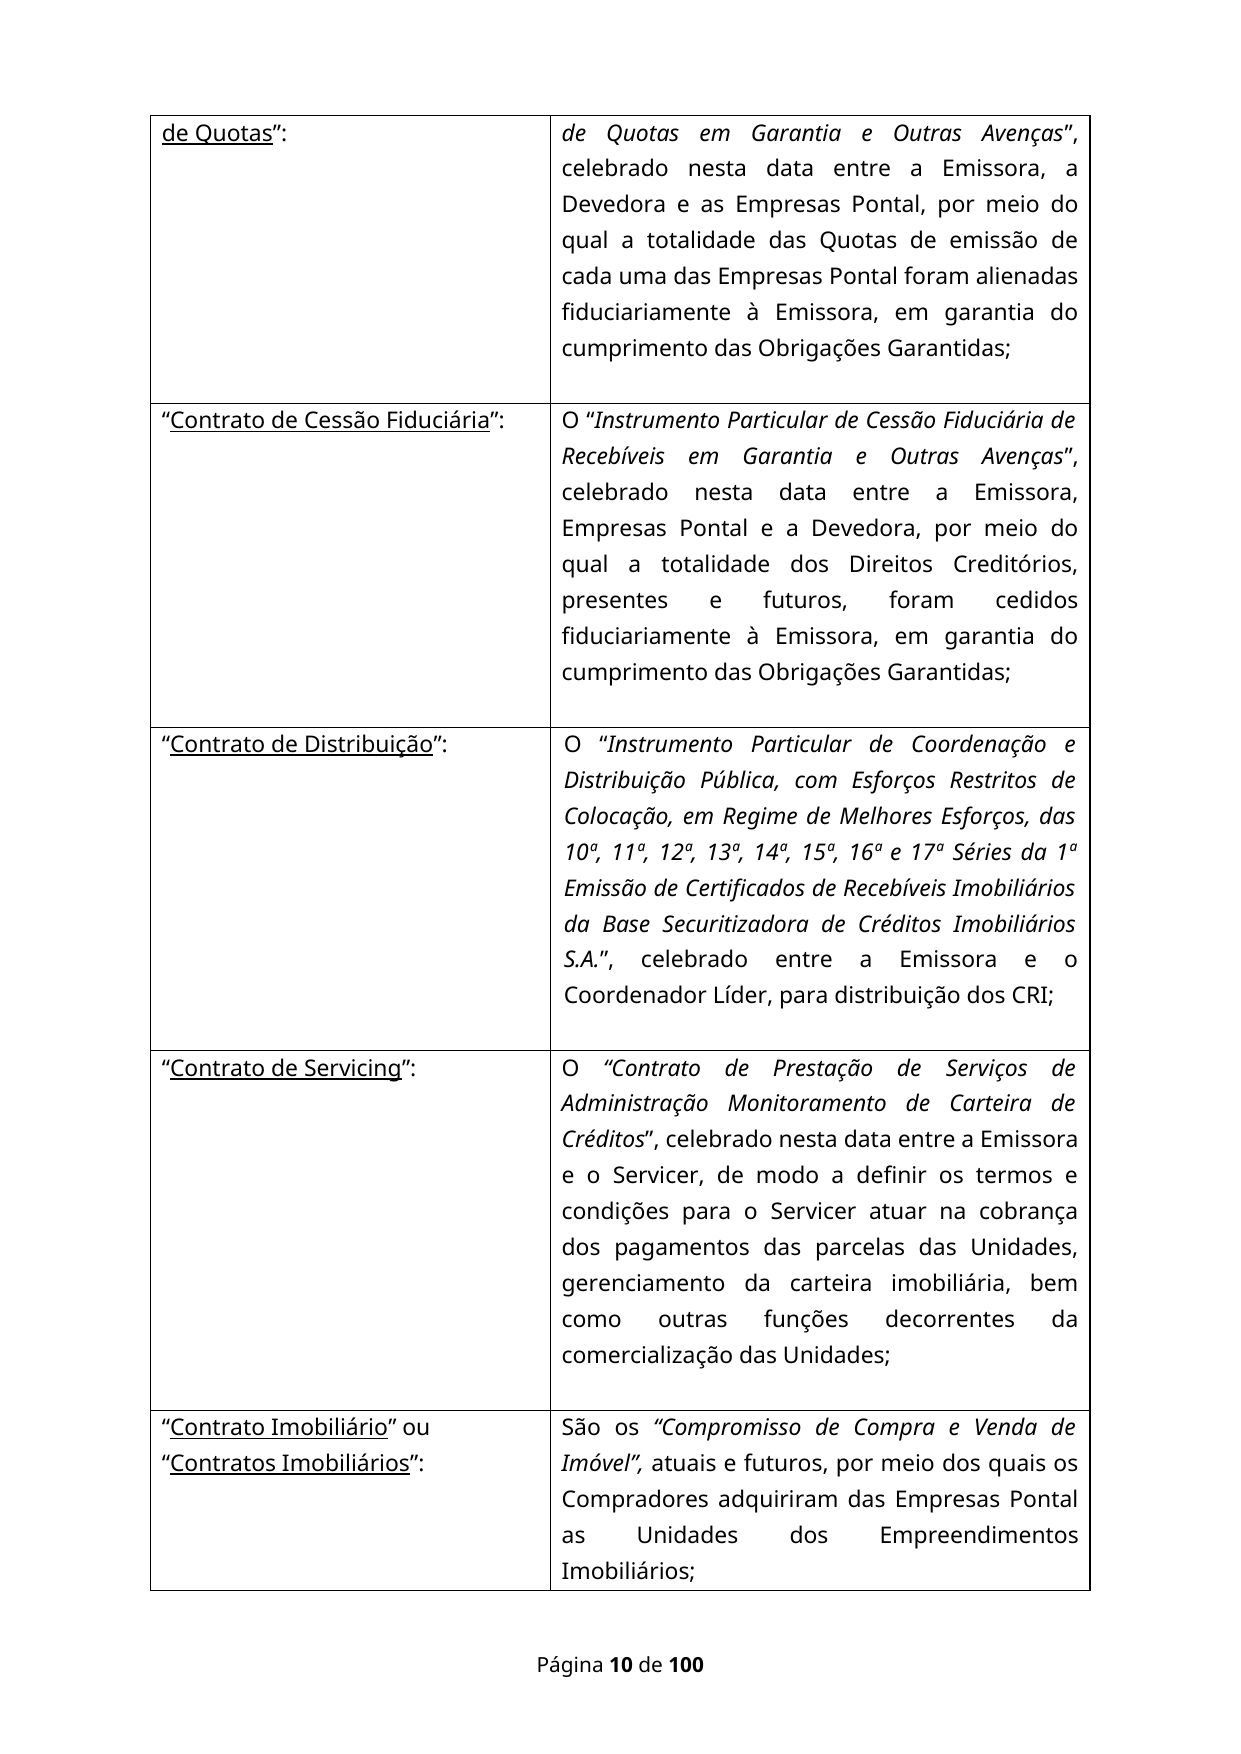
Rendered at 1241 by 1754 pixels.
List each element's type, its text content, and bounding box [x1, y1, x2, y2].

table_cell “Contrato de Servicing”: [151, 1051, 550, 1410]
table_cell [551, 1411, 1089, 1590]
table_cell O “Contrato de Prestação de Serviços de Administração Monitoramento de Carteira de Créditos”, celebrado nesta data entre a Emissora e o Servicer, de modo a definir os termos e condições para o Servicer atuar na cobrança dos pagamentos das parcelas das Unidades, gerenciamento da carteira imobiliária, bem como outras funções decorrentes da comercialização das Unidades; [551, 1051, 1089, 1410]
table_cell O “Instrumento Particular de Cessão Fiduciária de Recebíveis em Garantia e Outras Avenças”, celebrado nesta data entre a Emissora, Empresas Pontal e a Devedora, por meio do qual a totalidade dos Direitos Creditórios, presentes e futuros, foram cedidos fiduciariamente à Emissora, em garantia do cumprimento das Obrigações Garantidas; [551, 404, 1089, 727]
table_cell O “Instrumento Particular de Coordenação e Distribuição Pública, com Esforços Restritos de Colocação, em Regime de Melhores Esforços, das 10ª, 11ª, 12ª, 13ª, 14ª, 15ª, 16ª e 17ª Séries da 1ª Emissão de Certificados de Recebíveis Imobiliários da Base Securitizadora de Créditos Imobiliários S.A.”, celebrado entre a Emissora e o Coordenador Líder, para distribuição dos CRI; [551, 728, 1089, 1050]
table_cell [151, 116, 550, 403]
table_cell “Contrato de Distribuição”: [151, 728, 550, 1050]
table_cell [551, 116, 1089, 403]
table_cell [151, 1411, 550, 1590]
table_cell “Contrato de Cessão Fiduciária”: [151, 404, 550, 727]
